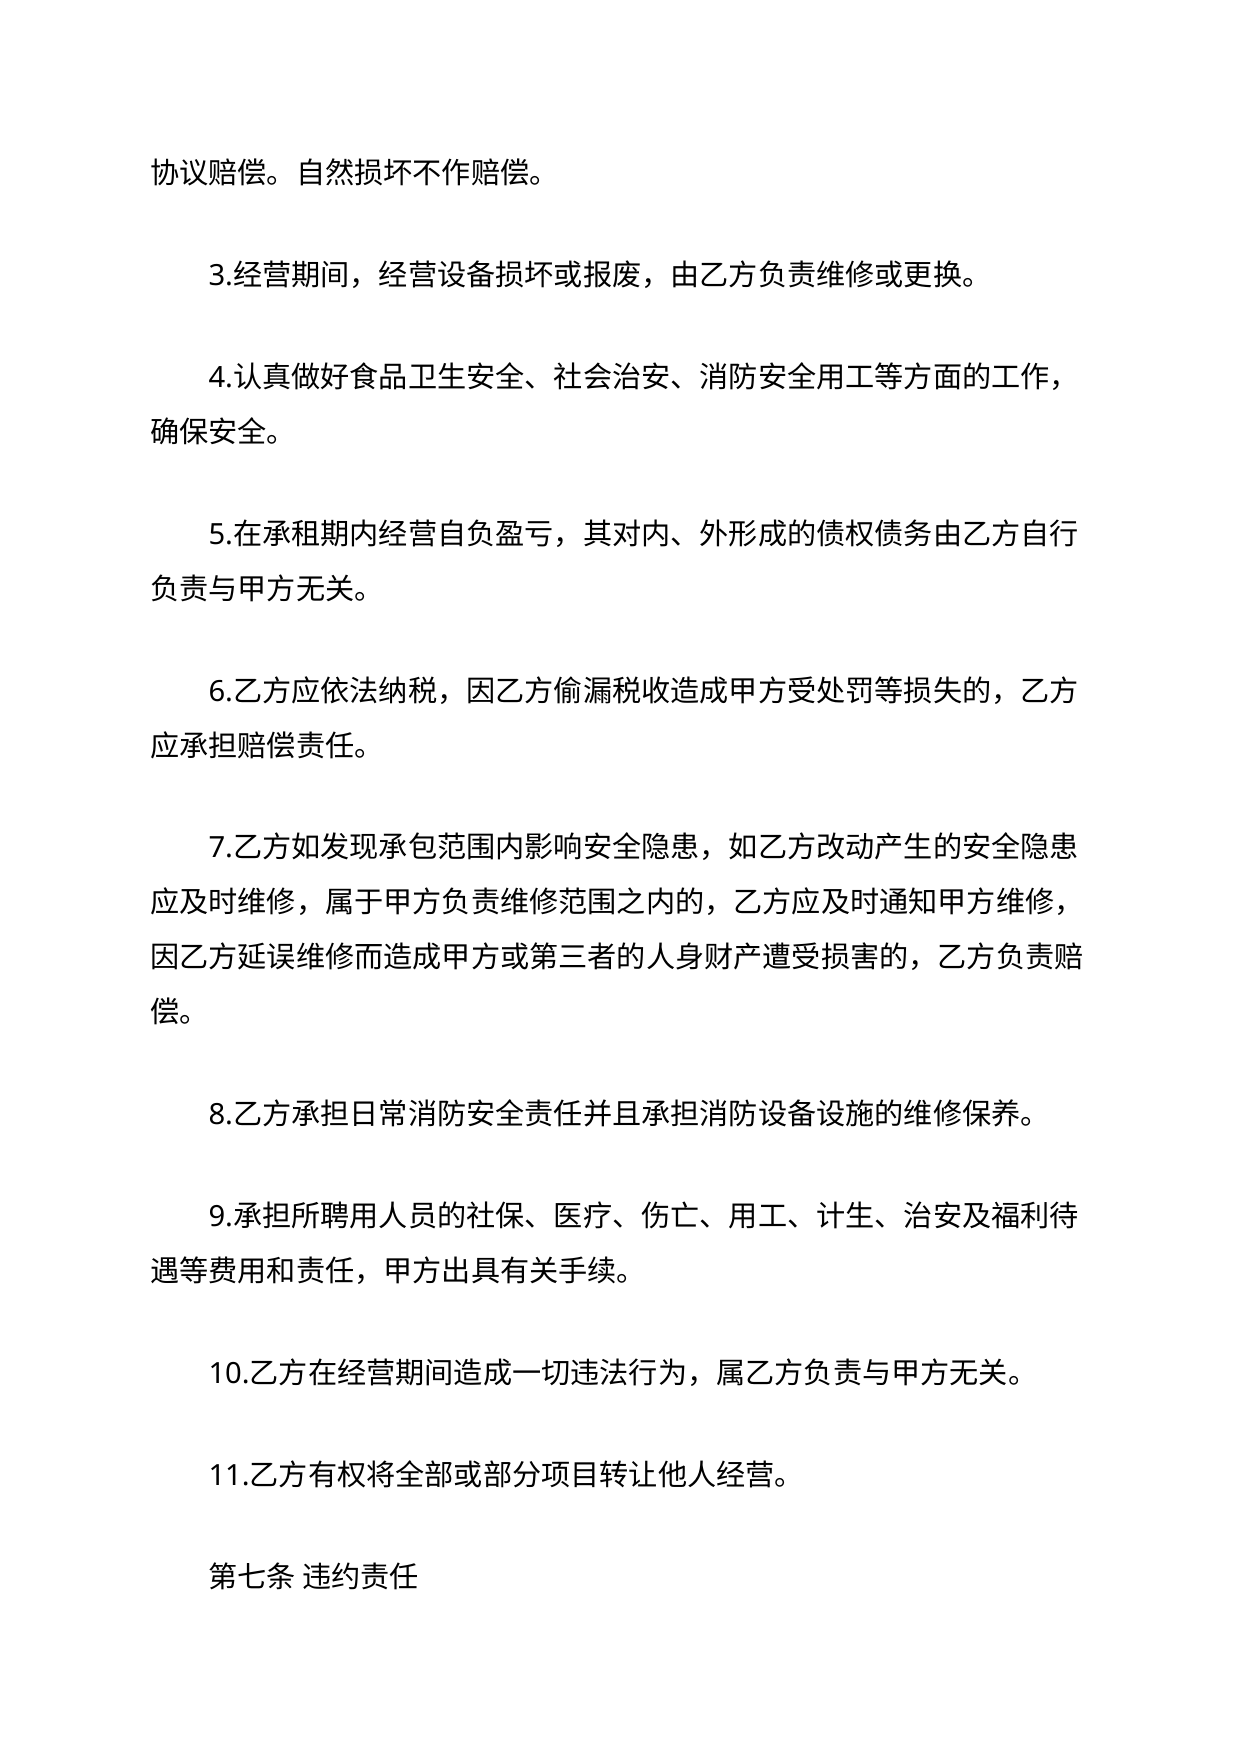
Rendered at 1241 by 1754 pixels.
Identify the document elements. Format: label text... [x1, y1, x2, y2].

text 4.认真做好食品卫生安全、社会治安、消防安全用工等方面的工作，确保安全。 [150, 354, 1090, 451]
text 8.乙方承担日常消防安全责任并且承担消防设备设施的维修保养。 [150, 1091, 1090, 1133]
text 6.乙方应依法纳税，因乙方偷漏税收造成甲方受处罚等损失的，乙方应承担赔偿责任。 [150, 667, 1090, 764]
text 11.乙方有权将全部或部分项目转让他人经营。 [150, 1451, 1090, 1494]
text 9.承担所聘用人员的社保、医疗、伤亡、用工、计生、治安及福利待遇等费用和责任，甲方出具有关手续。 [150, 1193, 1090, 1290]
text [150, 150, 1090, 192]
text 5.在承租期内经营自负盈亏，其对内、外形成的债权债务由乙方自行负责与甲方无关。 [150, 511, 1090, 608]
text 第七条 违约责任 [150, 1553, 1090, 1596]
text 10.乙方在经营期间造成一切违法行为，属乙方负责与甲方无关。 [150, 1349, 1090, 1392]
text 7.乙方如发现承包范围内影响安全隐患，如乙方改动产生的安全隐患应及时维修，属于甲方负责维修范围之内的，乙方应及时通知甲方维修，因乙方延误维修而造成甲方或第三者的人身财产遭受损害的，乙方负责赔偿。 [150, 824, 1090, 1031]
text 3.经营期间，经营设备损坏或报废，由乙方负责维修或更换。 [150, 252, 1090, 294]
